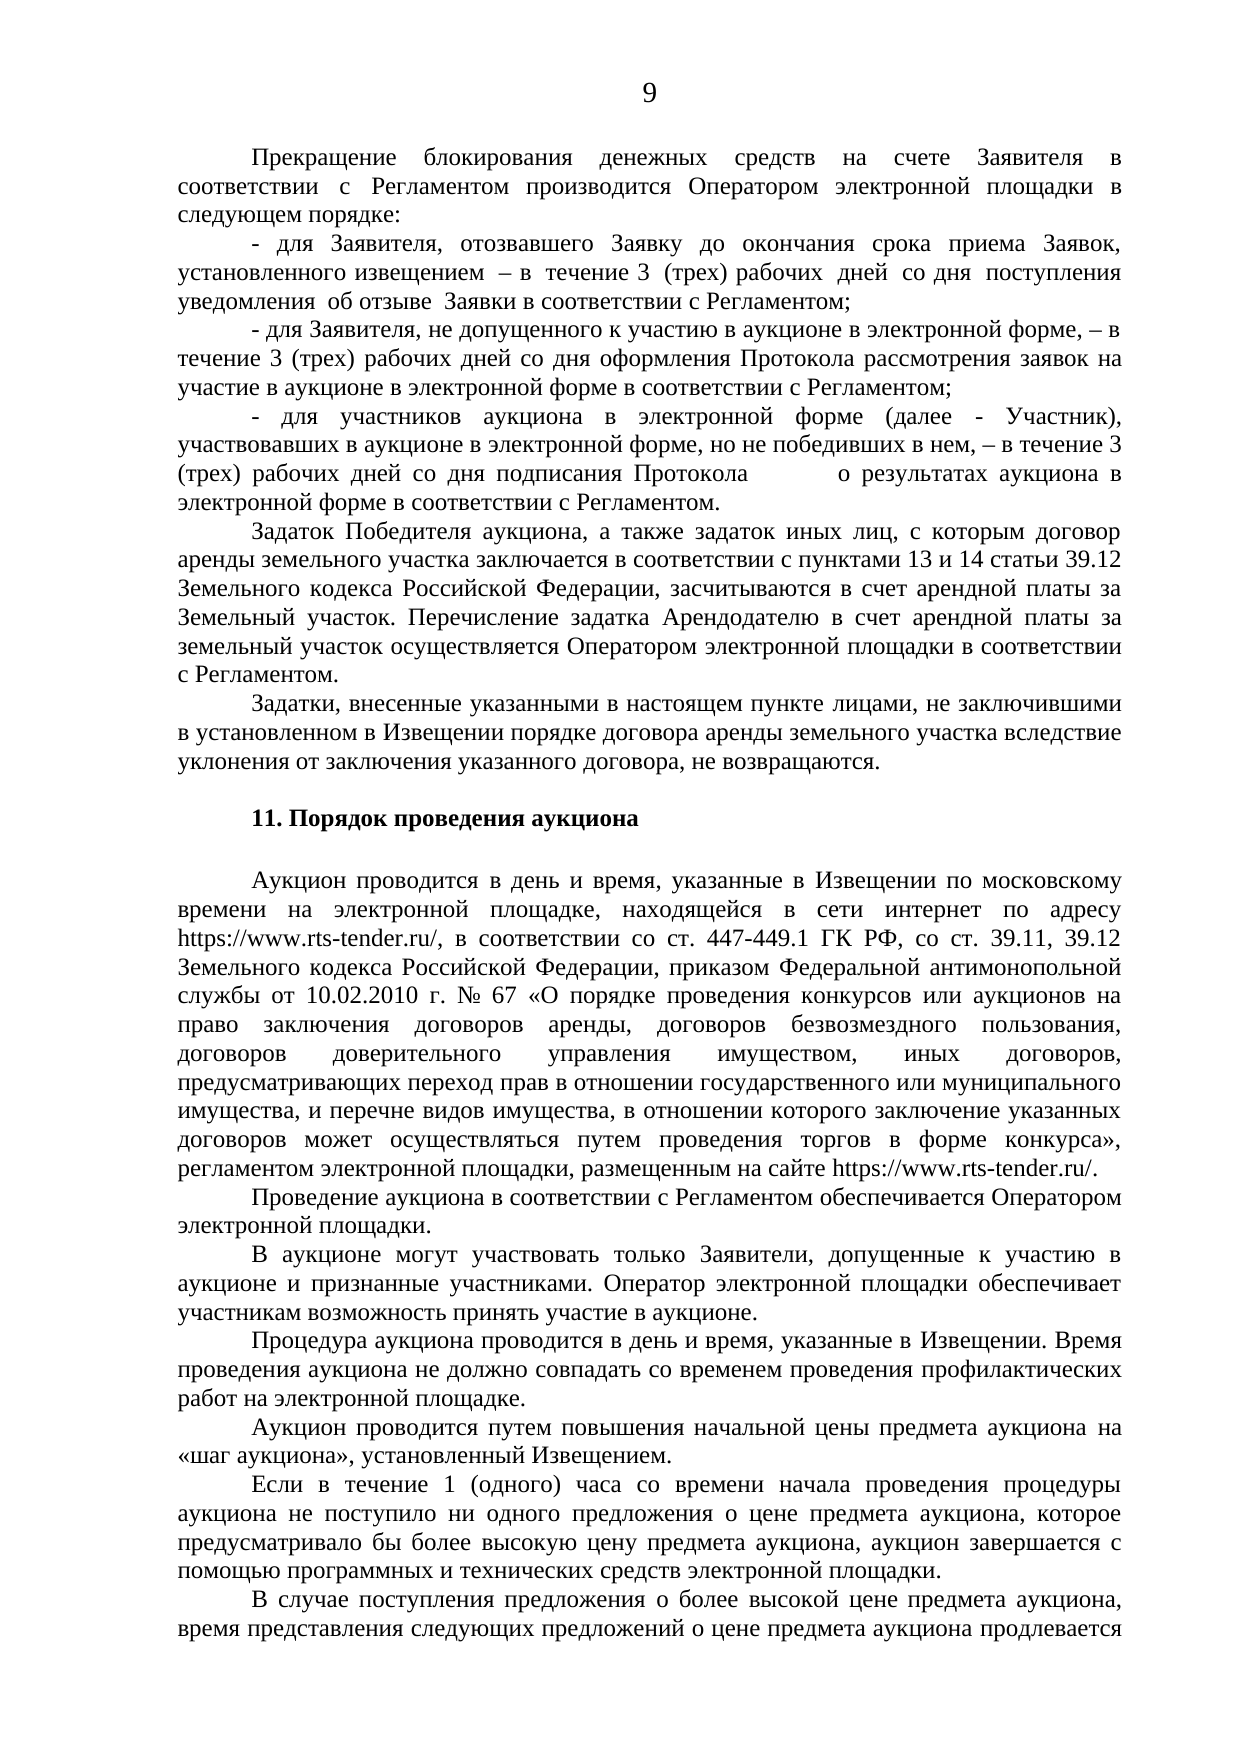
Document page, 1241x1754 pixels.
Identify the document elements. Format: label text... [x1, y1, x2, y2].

text Аукцион проводится путем повышения начальной цены предмета аукциона на «шаг аукциона», установленный Извещением. [177, 1412, 1122, 1469]
text Проведение аукциона в соответствии с Регламентом обеспечивается Оператором электронной площадки. [177, 1182, 1122, 1239]
text - для участников аукциона в электронной форме (далее - Участник), участвовавших в аукционе в электронной форме, но не победивших в нем, – в течение 3 (трех) рабочих дней со дня подписания Протокола о результатах аукциона в электронной форме в соответствии с Регламентом. [177, 401, 1122, 516]
text 11. Порядок проведения аукциона [177, 803, 1122, 832]
text В аукционе могут участвовать только Заявители, допущенные к участию в аукционе и признанные участниками. Оператор электронной площадки обеспечивает участникам возможность принять участие в аукционе. [177, 1239, 1122, 1326]
text Прекращение блокирования денежных средств на счете Заявителя в соответствии с Регламентом производится Оператором электронной площадки в следующем порядке: [177, 142, 1122, 228]
text Задатки, внесенные указанными в настоящем пункте лицами, не заключившими в установленном в Извещении порядке договора аренды земельного участка вследствие уклонения от заключения указанного договора, не возвращаются. [177, 688, 1122, 774]
text - для Заявителя, отозвавшего Заявку до окончания срока приема Заявок, установленного извещением – в течение 3 (трех) рабочих дней со дня поступления уведомления об отзыве Заявки в соответствии с Регламентом; [177, 228, 1122, 314]
text Аукцион проводится в день и время, указанные в Извещении по московскому времени на электронной площадке, находящейся в сети интернет по адресу https://www.rts-tender.ru/, в соответствии со ст. 447-449.1 ГК РФ, со ст. 39.11, 39.12 Земельного кодекса Российской Федерации, приказом Федеральной антимонопольной службы от 10.02.2010 г. № 67 «О порядке проведения конкурсов или аукционов на право заключения договоров аренды, договоров безвозмездного пользования, договоров доверительного управления имуществом, иных договоров, предусматривающих переход прав в отношении государственного или муниципального имущества, и перечне видов имущества, в отношении которого заключение указанных договоров может осуществляться путем проведения торгов в форме конкурса», регламентом электронной площадки, размещенным на сайте https://www.rts-tender.ru/. [177, 866, 1122, 1182]
text Процедура аукциона проводится в день и время, указанные в Извещении. Время проведения аукциона не должно совпадать со временем проведения профилактических работ на электронной площадке. [177, 1326, 1122, 1412]
text Задаток Победителя аукциона, а также задаток иных лиц, с которым договор аренды земельного участка заключается в соответствии с пунктами 13 и 14 статьи 39.12 Земельного кодекса Российской Федерации, засчитываются в счет арендной платы за Земельный участок. Перечисление задатка Арендодателю в счет арендной платы за земельный участок осуществляется Оператором электронной площадки в соответствии с Регламентом. [177, 516, 1122, 688]
text - для Заявителя, не допущенного к участию в аукционе в электронной форме, – в течение 3 (трех) рабочих дней со дня оформления Протокола рассмотрения заявок на участие в аукционе в электронной форме в соответствии с Регламентом; [177, 314, 1122, 401]
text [177, 1584, 1122, 1642]
text Если в течение 1 (одного) часа со времени начала проведения процедуры аукциона не поступило ни одного предложения о цене предмета аукциона, которое предусматривало бы более высокую цену предмета аукциона, аукцион завершается с помощью программных и технических средств электронной площадки. [177, 1469, 1122, 1584]
